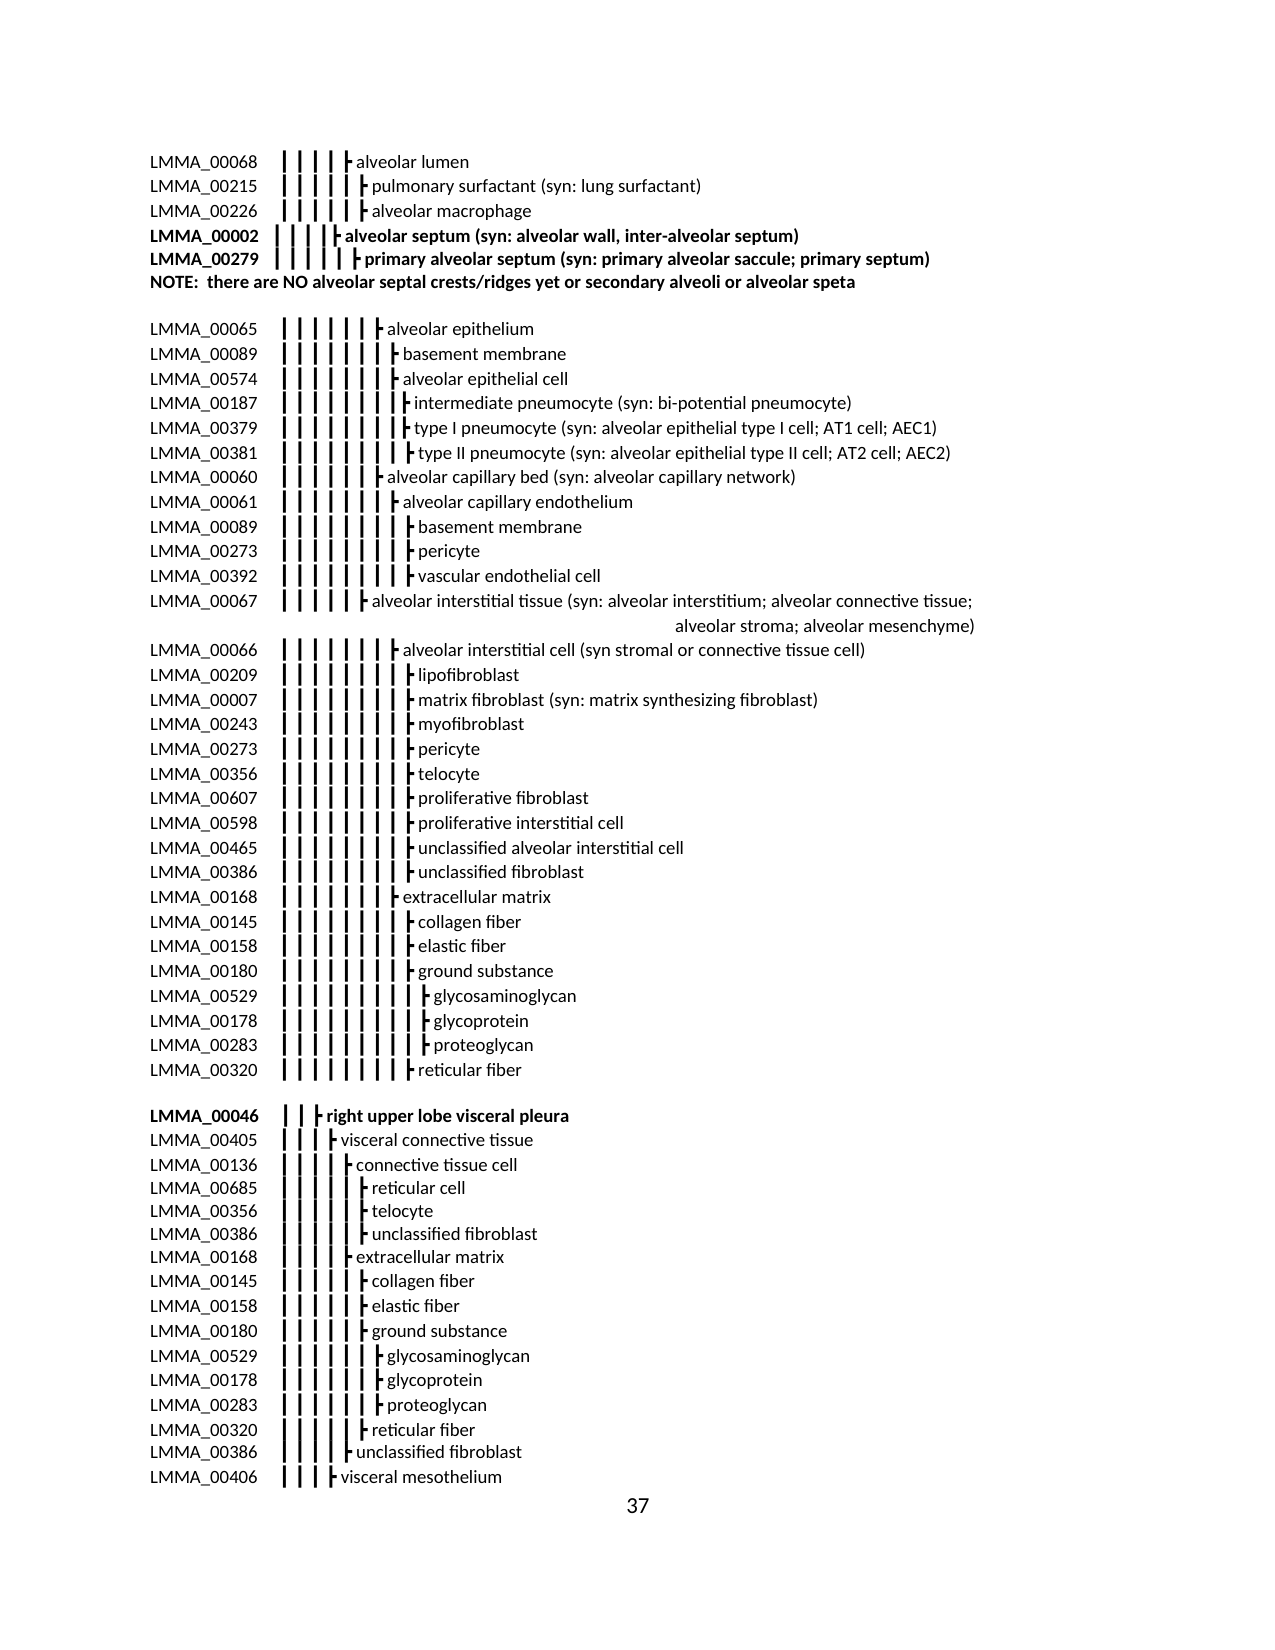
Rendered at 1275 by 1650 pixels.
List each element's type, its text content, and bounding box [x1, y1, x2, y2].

text LMMA_00067 ┃ ┃ ┃ ┃ ┃ ┣ alveolar interstitial tissue (syn: alveolar interstitium; alveolar connective tissue; [363, 589, 1125, 612]
text LMMA_00168 ┃ ┃ ┃ ┃ ┃ ┃ ┃ ┣ extracellular matrix [150, 885, 282, 908]
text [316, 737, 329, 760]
text LMMA_00145 ┃ ┃ ┃ ┃ ┃ ┃ ┃ ┃ ┣ collagen fiber [150, 910, 282, 933]
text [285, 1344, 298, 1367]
text LMMA_00158 ┃ ┃ ┃ ┃ ┃ ┃ ┃ ┃ ┣ elastic fiber [150, 935, 1125, 958]
text LMMA_00273 ┃ ┃ ┃ ┃ ┃ ┃ ┃ ┃ ┣ pericyte [150, 737, 282, 760]
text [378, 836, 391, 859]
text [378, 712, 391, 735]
text LMMA_00145 ┃ ┃ ┃ ┃ ┃ ┣ collagen fiber [150, 1270, 1125, 1293]
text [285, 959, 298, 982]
text LMMA_00180 ┃ ┃ ┃ ┃ ┃ ┃ ┃ ┃ ┣ ground substance [150, 959, 282, 982]
text LMMA_00089 ┃ ┃ ┃ ┃ ┃ ┃ ┃ ┣ basement membrane [394, 342, 1125, 365]
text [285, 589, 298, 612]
text LMMA_00066 ┃ ┃ ┃ ┃ ┃ ┃ ┃ ┣ alveolar interstitial cell (syn stromal or connective tissue cell) [394, 638, 1125, 661]
text LMMA_00158 ┃ ┃ ┃ ┃ ┃ ┣ elastic fiber [150, 1294, 282, 1317]
text LMMA_00685 ┃ ┃ ┃ ┃ ┃ ┣ reticular cell [150, 1176, 282, 1199]
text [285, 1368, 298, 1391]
text LMMA_00320 ┃ ┃ ┃ ┃ ┃ ┃ ┃ ┃ ┣ reticular fiber [150, 1058, 282, 1081]
text LMMA_00243 ┃ ┃ ┃ ┃ ┃ ┃ ┃ ┃ ┣ myofibroblast [409, 712, 1125, 735]
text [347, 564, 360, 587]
text LMMA_00379 ┃ ┃ ┃ ┃ ┃ ┃ ┃ ┃┣ type I pneumocyte (syn: alveolar epithelial type I cell; AT1 cell; AEC1) [405, 416, 1125, 439]
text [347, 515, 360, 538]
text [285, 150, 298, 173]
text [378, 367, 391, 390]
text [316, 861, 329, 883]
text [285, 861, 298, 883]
text LMMA_00529 ┃ ┃ ┃ ┃ ┃ ┃ ┃ ┃ ┃ ┣ glycosaminoglycan [150, 984, 282, 1007]
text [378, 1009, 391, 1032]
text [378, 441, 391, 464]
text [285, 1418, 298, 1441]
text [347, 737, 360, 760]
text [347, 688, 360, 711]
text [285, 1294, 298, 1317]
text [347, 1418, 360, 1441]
text LMMA_00046 ┃ ┃ ┣ right upper lobe visceral pleura [318, 1104, 1125, 1127]
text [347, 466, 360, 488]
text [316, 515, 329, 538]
text LMMA_00529 ┃ ┃ ┃ ┃ ┃ ┃ ┣ glycosaminoglycan [378, 1344, 1125, 1367]
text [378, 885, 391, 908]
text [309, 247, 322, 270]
text LMMA_00065 ┃ ┃ ┃ ┃ ┃ ┃ ┣ alveolar epithelium [378, 317, 1125, 340]
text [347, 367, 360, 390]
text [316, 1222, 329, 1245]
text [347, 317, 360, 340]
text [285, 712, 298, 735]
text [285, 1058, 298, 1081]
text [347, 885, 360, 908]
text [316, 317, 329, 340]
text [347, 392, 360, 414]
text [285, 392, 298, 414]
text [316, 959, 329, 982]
text LMMA_00529 ┃ ┃ ┃ ┃ ┃ ┃ ┃ ┃ ┃ ┣ glycosaminoglycan [425, 984, 1125, 1007]
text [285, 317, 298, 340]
text LMMA_00068 ┃ ┃ ┃ ┃ ┣ alveolar lumen [150, 150, 282, 173]
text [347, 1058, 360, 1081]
text LMMA_00465 ┃ ┃ ┃ ┃ ┃ ┃ ┃ ┃ ┣ unclassified alveolar interstitial cell [409, 836, 1125, 859]
text LMMA_00136 ┃ ┃ ┃ ┃ ┣ connective tissue cell [150, 1153, 282, 1176]
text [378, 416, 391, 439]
text LMMA_00685 ┃ ┃ ┃ ┃ ┃ ┣ reticular cell [363, 1176, 1125, 1199]
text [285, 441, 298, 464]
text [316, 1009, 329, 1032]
text LMMA_00392 ┃ ┃ ┃ ┃ ┃ ┃ ┃ ┃ ┣ vascular endothelial cell [409, 564, 1125, 587]
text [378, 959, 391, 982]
text LMMA_00089 ┃ ┃ ┃ ┃ ┃ ┃ ┃ ┃ ┣ basement membrane [409, 515, 1125, 538]
text LMMA_00356 ┃ ┃ ┃ ┃ ┃ ┃ ┃ ┃ ┣ telocyte [150, 762, 282, 785]
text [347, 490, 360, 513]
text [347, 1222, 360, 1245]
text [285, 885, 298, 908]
text NOTE: there are NO alveolar septal crests/ridges yet or secondary alveoli or alveolar speta [150, 270, 1125, 293]
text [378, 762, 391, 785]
text LMMA_00168 ┃ ┃ ┃ ┃ ┃ ┃ ┃ ┣ extracellular matrix [394, 885, 1125, 908]
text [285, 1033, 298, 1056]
text LMMA_00136 ┃ ┃ ┃ ┃ ┣ connective tissue cell [347, 1153, 1125, 1176]
text LMMA_00007 ┃ ┃ ┃ ┃ ┃ ┃ ┃ ┃ ┣ matrix fibroblast (syn: matrix synthesizing fibroblast) [409, 688, 1125, 711]
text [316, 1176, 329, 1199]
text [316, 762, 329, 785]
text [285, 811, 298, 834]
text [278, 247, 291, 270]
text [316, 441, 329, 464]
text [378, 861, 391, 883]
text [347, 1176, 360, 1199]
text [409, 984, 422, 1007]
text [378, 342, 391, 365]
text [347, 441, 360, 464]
text LMMA_00158 ┃ ┃ ┃ ┃ ┃ ┣ elastic fiber [363, 1294, 1125, 1317]
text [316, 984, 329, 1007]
text LMMA_00168 ┃ ┃ ┃ ┃ ┣ extracellular matrix [347, 1245, 1125, 1268]
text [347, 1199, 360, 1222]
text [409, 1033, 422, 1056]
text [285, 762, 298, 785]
text LMMA_00089 ┃ ┃ ┃ ┃ ┃ ┃ ┃ ┣ basement membrane [150, 342, 282, 365]
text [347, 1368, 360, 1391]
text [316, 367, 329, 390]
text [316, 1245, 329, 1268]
text LMMA_00283 ┃ ┃ ┃ ┃ ┃ ┃ ┣ proteoglycan [378, 1393, 1125, 1416]
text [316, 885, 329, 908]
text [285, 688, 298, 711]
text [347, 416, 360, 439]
text LMMA_00178 ┃ ┃ ┃ ┃ ┃ ┃ ┣ glycoprotein [378, 1368, 1125, 1391]
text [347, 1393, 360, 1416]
text LMMA_00574 ┃ ┃ ┃ ┃ ┃ ┃ ┃ ┣ alveolar epithelial cell [394, 367, 1125, 390]
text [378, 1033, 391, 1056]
text LMMA_00209 ┃ ┃ ┃ ┃ ┃ ┃ ┃ ┃ ┣ lipofibroblast [150, 663, 282, 686]
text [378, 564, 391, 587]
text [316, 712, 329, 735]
text LMMA_00145 ┃ ┃ ┃ ┃ ┃ ┃ ┃ ┃ ┣ collagen fiber [409, 910, 1125, 933]
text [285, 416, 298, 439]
text LMMA_00283 ┃ ┃ ┃ ┃ ┃ ┃ ┣ proteoglycan [150, 1393, 282, 1416]
text alveolar stroma; alveolar mesenchyme) [150, 614, 1125, 637]
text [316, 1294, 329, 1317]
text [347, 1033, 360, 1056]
text LMMA_00283 ┃ ┃ ┃ ┃ ┃ ┃ ┃ ┃ ┃ ┣ proteoglycan [425, 1033, 1125, 1056]
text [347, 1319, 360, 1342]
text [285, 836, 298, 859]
text LMMA_00386 ┃ ┃ ┃ ┃ ┣ unclassified fibroblast [150, 1441, 1125, 1464]
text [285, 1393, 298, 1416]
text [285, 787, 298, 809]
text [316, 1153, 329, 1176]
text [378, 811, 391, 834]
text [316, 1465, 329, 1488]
text LMMA_00356 ┃ ┃ ┃ ┃ ┃ ┣ telocyte [150, 1199, 282, 1222]
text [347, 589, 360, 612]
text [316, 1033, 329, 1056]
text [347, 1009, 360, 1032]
text LMMA_00405 ┃ ┃ ┃ ┣ visceral connective tissue [150, 1129, 1125, 1152]
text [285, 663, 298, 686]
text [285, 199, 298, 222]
text LMMA_00598 ┃ ┃ ┃ ┃ ┃ ┃ ┃ ┃ ┣ proliferative interstitial cell [409, 811, 1125, 834]
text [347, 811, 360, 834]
text LMMA_00243 ┃ ┃ ┃ ┃ ┃ ┃ ┃ ┃ ┣ myofibroblast [150, 712, 282, 735]
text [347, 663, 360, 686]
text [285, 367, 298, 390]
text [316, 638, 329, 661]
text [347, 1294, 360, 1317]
text LMMA_00320 ┃ ┃ ┃ ┃ ┃ ┣ reticular fiber [150, 1418, 282, 1441]
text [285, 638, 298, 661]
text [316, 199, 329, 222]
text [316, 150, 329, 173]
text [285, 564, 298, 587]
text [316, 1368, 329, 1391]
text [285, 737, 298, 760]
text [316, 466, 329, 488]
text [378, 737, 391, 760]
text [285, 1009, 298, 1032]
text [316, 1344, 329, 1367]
text LMMA_00089 ┃ ┃ ┃ ┃ ┃ ┃ ┃ ┃ ┣ basement membrane [150, 515, 282, 538]
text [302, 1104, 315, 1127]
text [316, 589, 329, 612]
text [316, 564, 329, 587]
text LMMA_00320 ┃ ┃ ┃ ┃ ┃ ┣ reticular fiber [363, 1418, 1125, 1441]
text LMMA_00068 ┃ ┃ ┃ ┃ ┣ alveolar lumen [347, 150, 1125, 173]
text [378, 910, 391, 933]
text LMMA_00180 ┃ ┃ ┃ ┃ ┃ ┣ ground substance [363, 1319, 1125, 1342]
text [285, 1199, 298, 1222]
text LMMA_00046 ┃ ┃ ┣ right upper lobe visceral pleura [150, 1104, 284, 1127]
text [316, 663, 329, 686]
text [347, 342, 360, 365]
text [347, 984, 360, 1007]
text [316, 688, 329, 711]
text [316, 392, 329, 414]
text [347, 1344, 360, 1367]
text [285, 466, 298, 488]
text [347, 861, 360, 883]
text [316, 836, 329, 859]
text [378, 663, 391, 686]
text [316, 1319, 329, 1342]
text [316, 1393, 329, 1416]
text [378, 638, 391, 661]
text LMMA_00168 ┃ ┃ ┃ ┃ ┣ extracellular matrix [150, 1245, 282, 1268]
text LMMA_00209 ┃ ┃ ┃ ┃ ┃ ┃ ┃ ┃ ┣ lipofibroblast [409, 663, 1125, 686]
text LMMA_00320 ┃ ┃ ┃ ┃ ┃ ┃ ┃ ┃ ┣ reticular fiber [409, 1058, 1125, 1081]
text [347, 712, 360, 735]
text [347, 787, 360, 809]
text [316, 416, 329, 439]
text LMMA_00279 ┃ ┃ ┃ ┃ ┃ ┣ primary alveolar septum (syn: primary alveolar saccule; primary septum) [356, 247, 1125, 270]
text LMMA_00529 ┃ ┃ ┃ ┃ ┃ ┃ ┣ glycosaminoglycan [150, 1344, 282, 1367]
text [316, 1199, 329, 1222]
text LMMA_00215 ┃ ┃ ┃ ┃ ┃ ┣ pulmonary surfactant (syn: lung surfactant) [150, 175, 1125, 198]
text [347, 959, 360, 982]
text LMMA_00178 ┃ ┃ ┃ ┃ ┃ ┃ ┃ ┃ ┃ ┣ glycoprotein [425, 1009, 1125, 1032]
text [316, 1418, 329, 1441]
text LMMA_00356 ┃ ┃ ┃ ┃ ┃ ┃ ┃ ┃ ┣ telocyte [409, 762, 1125, 785]
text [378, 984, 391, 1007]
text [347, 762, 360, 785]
text LMMA_00178 ┃ ┃ ┃ ┃ ┃ ┃ ┣ glycoprotein [150, 1368, 282, 1391]
text LMMA_00273 ┃ ┃ ┃ ┃ ┃ ┃ ┃ ┃ ┣ pericyte [150, 540, 1125, 563]
text LMMA_00002 ┃ ┃ ┃ ┃┣ alveolar septum (syn: alveolar wall, inter-alveolar septum) [336, 224, 1125, 247]
text LMMA_00386 ┃ ┃ ┃ ┃ ┃ ┣ unclassified fibroblast [150, 1222, 282, 1245]
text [150, 199, 282, 222]
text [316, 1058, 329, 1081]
text LMMA_00178 ┃ ┃ ┃ ┃ ┃ ┃ ┃ ┃ ┃ ┣ glycoprotein [150, 1009, 282, 1032]
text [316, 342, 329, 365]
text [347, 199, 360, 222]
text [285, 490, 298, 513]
text LMMA_00187 ┃ ┃ ┃ ┃ ┃ ┃ ┃ ┃┣ intermediate pneumocyte (syn: bi-potential pneumocyte) [405, 392, 1125, 414]
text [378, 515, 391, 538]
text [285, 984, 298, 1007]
text LMMA_00386 ┃ ┃ ┃ ┃ ┃ ┣ unclassified fibroblast [363, 1222, 1125, 1245]
text LMMA_00060 ┃ ┃ ┃ ┃ ┃ ┃ ┣ alveolar capillary bed (syn: alveolar capillary network) [378, 466, 1125, 488]
text LMMA_00061 ┃ ┃ ┃ ┃ ┃ ┃ ┃ ┣ alveolar capillary endothelium [394, 490, 1125, 513]
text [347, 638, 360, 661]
text LMMA_00180 ┃ ┃ ┃ ┃ ┃ ┣ ground substance [150, 1319, 282, 1342]
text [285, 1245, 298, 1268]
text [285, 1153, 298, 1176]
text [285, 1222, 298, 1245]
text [363, 199, 1125, 222]
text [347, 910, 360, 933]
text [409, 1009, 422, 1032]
text LMMA_00386 ┃ ┃ ┃ ┃ ┃ ┃ ┃ ┃ ┣ unclassified fibroblast [409, 861, 1125, 883]
text LMMA_00607 ┃ ┃ ┃ ┃ ┃ ┃ ┃ ┃ ┣ proliferative fibroblast [409, 787, 1125, 809]
text LMMA_00356 ┃ ┃ ┃ ┃ ┃ ┣ telocyte [363, 1199, 1125, 1222]
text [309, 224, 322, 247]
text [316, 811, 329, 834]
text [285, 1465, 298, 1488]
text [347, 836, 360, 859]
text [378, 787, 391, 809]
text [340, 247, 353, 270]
text LMMA_00180 ┃ ┃ ┃ ┃ ┃ ┃ ┃ ┃ ┣ ground substance [409, 959, 1125, 982]
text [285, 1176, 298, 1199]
text LMMA_00065 ┃ ┃ ┃ ┃ ┃ ┃ ┣ alveolar epithelium [150, 317, 282, 340]
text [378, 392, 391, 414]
text LMMA_00273 ┃ ┃ ┃ ┃ ┃ ┃ ┃ ┃ ┣ pericyte [409, 737, 1125, 760]
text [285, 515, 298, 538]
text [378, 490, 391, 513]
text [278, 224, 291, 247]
text LMMA_00406 ┃ ┃ ┃ ┣ visceral mesothelium [332, 1465, 1125, 1488]
text LMMA_00381 ┃ ┃ ┃ ┃ ┃ ┃ ┃ ┃ ┣ type II pneumocyte (syn: alveolar epithelial type II cell; AT2 cell; AEC2) [409, 441, 1125, 464]
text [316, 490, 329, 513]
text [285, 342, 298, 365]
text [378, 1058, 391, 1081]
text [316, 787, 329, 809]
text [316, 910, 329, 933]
text LMMA_00283 ┃ ┃ ┃ ┃ ┃ ┃ ┃ ┃ ┃ ┣ proteoglycan [150, 1033, 282, 1056]
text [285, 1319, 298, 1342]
text LMMA_00406 ┃ ┃ ┃ ┣ visceral mesothelium [150, 1465, 282, 1488]
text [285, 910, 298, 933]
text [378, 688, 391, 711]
